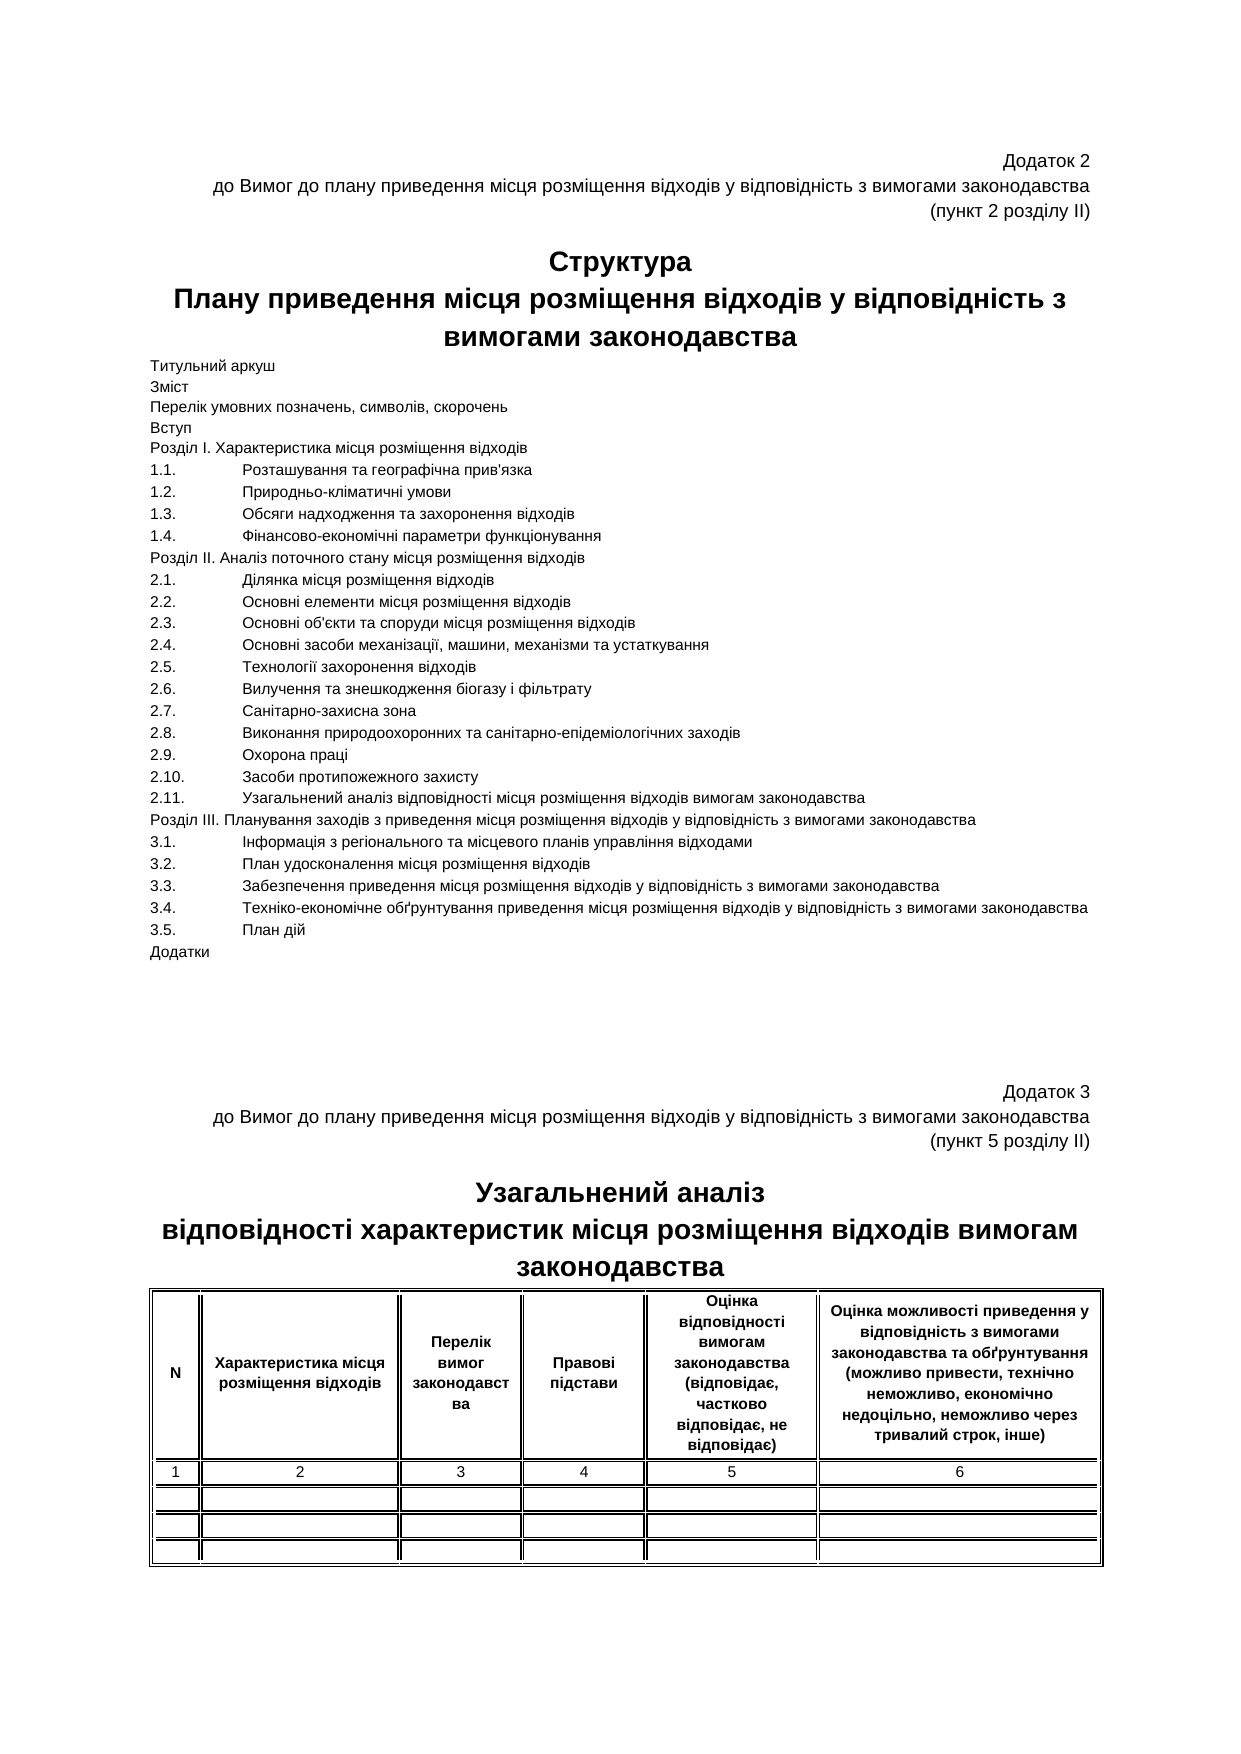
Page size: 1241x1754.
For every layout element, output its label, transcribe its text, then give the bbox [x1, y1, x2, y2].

table_cell 1.4. [139, 527, 231, 549]
table_cell [200, 1536, 399, 1563]
table_cell [203, 1515, 397, 1536]
table_cell 2 [203, 1462, 397, 1484]
table_cell [400, 1541, 522, 1563]
table_cell Охорона праці [231, 746, 1102, 767]
table_cell 2.5. [139, 658, 231, 680]
table_cell 3.4. [139, 899, 231, 921]
table_cell [151, 1484, 200, 1510]
table_cell 2.11. [139, 789, 231, 811]
table_cell Технології захоронення відходів [231, 658, 1102, 680]
table_cell 2.10. [139, 768, 231, 789]
table_cell 2.8. [139, 724, 231, 746]
table_cell 2.6. [139, 680, 231, 702]
table_cell 5 [648, 1462, 816, 1484]
table_cell [648, 1488, 816, 1510]
table_cell Основні засоби механізації, машини, механізми та устаткування [231, 636, 1102, 658]
table_cell Основні об'єкти та споруди місця розміщення відходів [231, 614, 1102, 636]
table_cell 1.3. [139, 505, 231, 527]
text Додаток 3 до Вимог до плану приведення місця розміщення відходів у відповідність з вимогами законодавства (пункт 5 розділу II) [150, 1081, 1090, 1152]
text Додаток 2 до Вимог до плану приведення місця розміщення відходів у відповідність з вимогами законодавства (пункт 2 розділу II) [150, 150, 1090, 221]
table_cell Розділ II. Аналіз поточного стану місця розміщення відходів [139, 549, 1102, 571]
table_cell [402, 1515, 520, 1536]
table_cell [524, 1515, 643, 1536]
table_cell 2.9. [139, 746, 231, 767]
table_cell Додатки [139, 943, 1102, 964]
table_cell План дій [231, 921, 1102, 942]
table_cell Природньо-кліматичні умови [231, 483, 1102, 505]
table_cell Узагальнений аналіз відповідності місця розміщення відходів вимогам законодавства [231, 789, 1102, 811]
table_cell Санітарно-захисна зона [231, 702, 1102, 724]
table_cell Засоби протипожежного захисту [231, 768, 1102, 789]
table_cell [646, 1536, 818, 1563]
table_cell 2.3. [139, 614, 231, 636]
table_header Перелік вимог законодавства [400, 1292, 522, 1458]
table_cell План удосконалення місця розміщення відходів [231, 855, 1102, 877]
table_header N [153, 1292, 200, 1458]
table_cell Розділ III. Планування заходів з приведення місця розміщення відходів у відповідність з вимогами законодавства [139, 811, 1102, 833]
table_cell Техніко-економічне обґрунтування приведення місця розміщення відходів у відповідність з вимогами законодавства [231, 899, 1102, 921]
table_cell 1.2. [139, 483, 231, 505]
table_header Титульний аркуш Зміст Перелік умовних позначень, символів, скорочень Вступ Розділ I. Характеристика місця розміщення відходів [139, 357, 1102, 461]
table_cell 3.3. [139, 877, 231, 899]
table_cell [522, 1536, 646, 1563]
table_cell 2.1. [139, 571, 231, 592]
table_cell Вилучення та знешкодження біогазу і фільтрату [231, 680, 1102, 702]
table_cell Розташування та географічна прив'язка [231, 461, 1102, 483]
table_cell 1 [151, 1458, 200, 1484]
table_cell Фінансово-економічні параметри функціонування [231, 527, 1102, 549]
table_cell 2.2. [139, 593, 231, 614]
table_header Характеристика місця розміщення відходів [200, 1289, 399, 1458]
table_cell [151, 1510, 200, 1536]
table_cell 3 [402, 1462, 520, 1484]
table_cell [818, 1510, 1102, 1536]
table_cell 3.1. [139, 833, 231, 855]
subtitle Узагальнений аналіз відповідності характеристик місця розміщення відходів вимогам законодавства [150, 1176, 1090, 1283]
table_header Правові підстави [522, 1289, 646, 1458]
table_cell 1.1. [139, 461, 231, 483]
table_cell [818, 1484, 1102, 1510]
subtitle Структура Плану приведення місця розміщення відходів у відповідність з вимогами законодавства [150, 245, 1090, 352]
table_header Оцінка можливості приведення у відповідність з вимогами законодавства та обґрунтування (можливо привести, технічно неможливо, економічно недоцільно, неможливо через тривалий строк, інше) [818, 1291, 1100, 1458]
table_cell Обсяги надходження та захоронення відходів [231, 505, 1102, 527]
table_cell [151, 1536, 200, 1563]
table_cell Інформація з регіонального та місцевого планів управління відходами [231, 833, 1102, 855]
table_cell Ділянка місця розміщення відходів [231, 571, 1102, 592]
table_cell [524, 1488, 643, 1510]
table_cell 3.5. [139, 921, 231, 942]
table_cell Основні елементи місця розміщення відходів [231, 593, 1102, 614]
table_cell Виконання природоохоронних та санітарно-епідеміологічних заходів [231, 724, 1102, 746]
table_cell [402, 1488, 520, 1510]
table_cell 6 [818, 1458, 1102, 1484]
table_cell Забезпечення приведення місця розміщення відходів у відповідність з вимогами законодавства [231, 877, 1102, 899]
table_header Оцінка відповідності вимогам законодавства (відповідає, частково відповідає, не відповідає) [646, 1289, 818, 1458]
table_cell 3.2. [139, 855, 231, 877]
table_cell [203, 1488, 397, 1510]
table_cell 4 [524, 1462, 643, 1484]
table_cell [818, 1536, 1102, 1563]
table_cell 2.7. [139, 702, 231, 724]
table_cell [648, 1515, 816, 1536]
table_cell 2.4. [139, 636, 231, 658]
